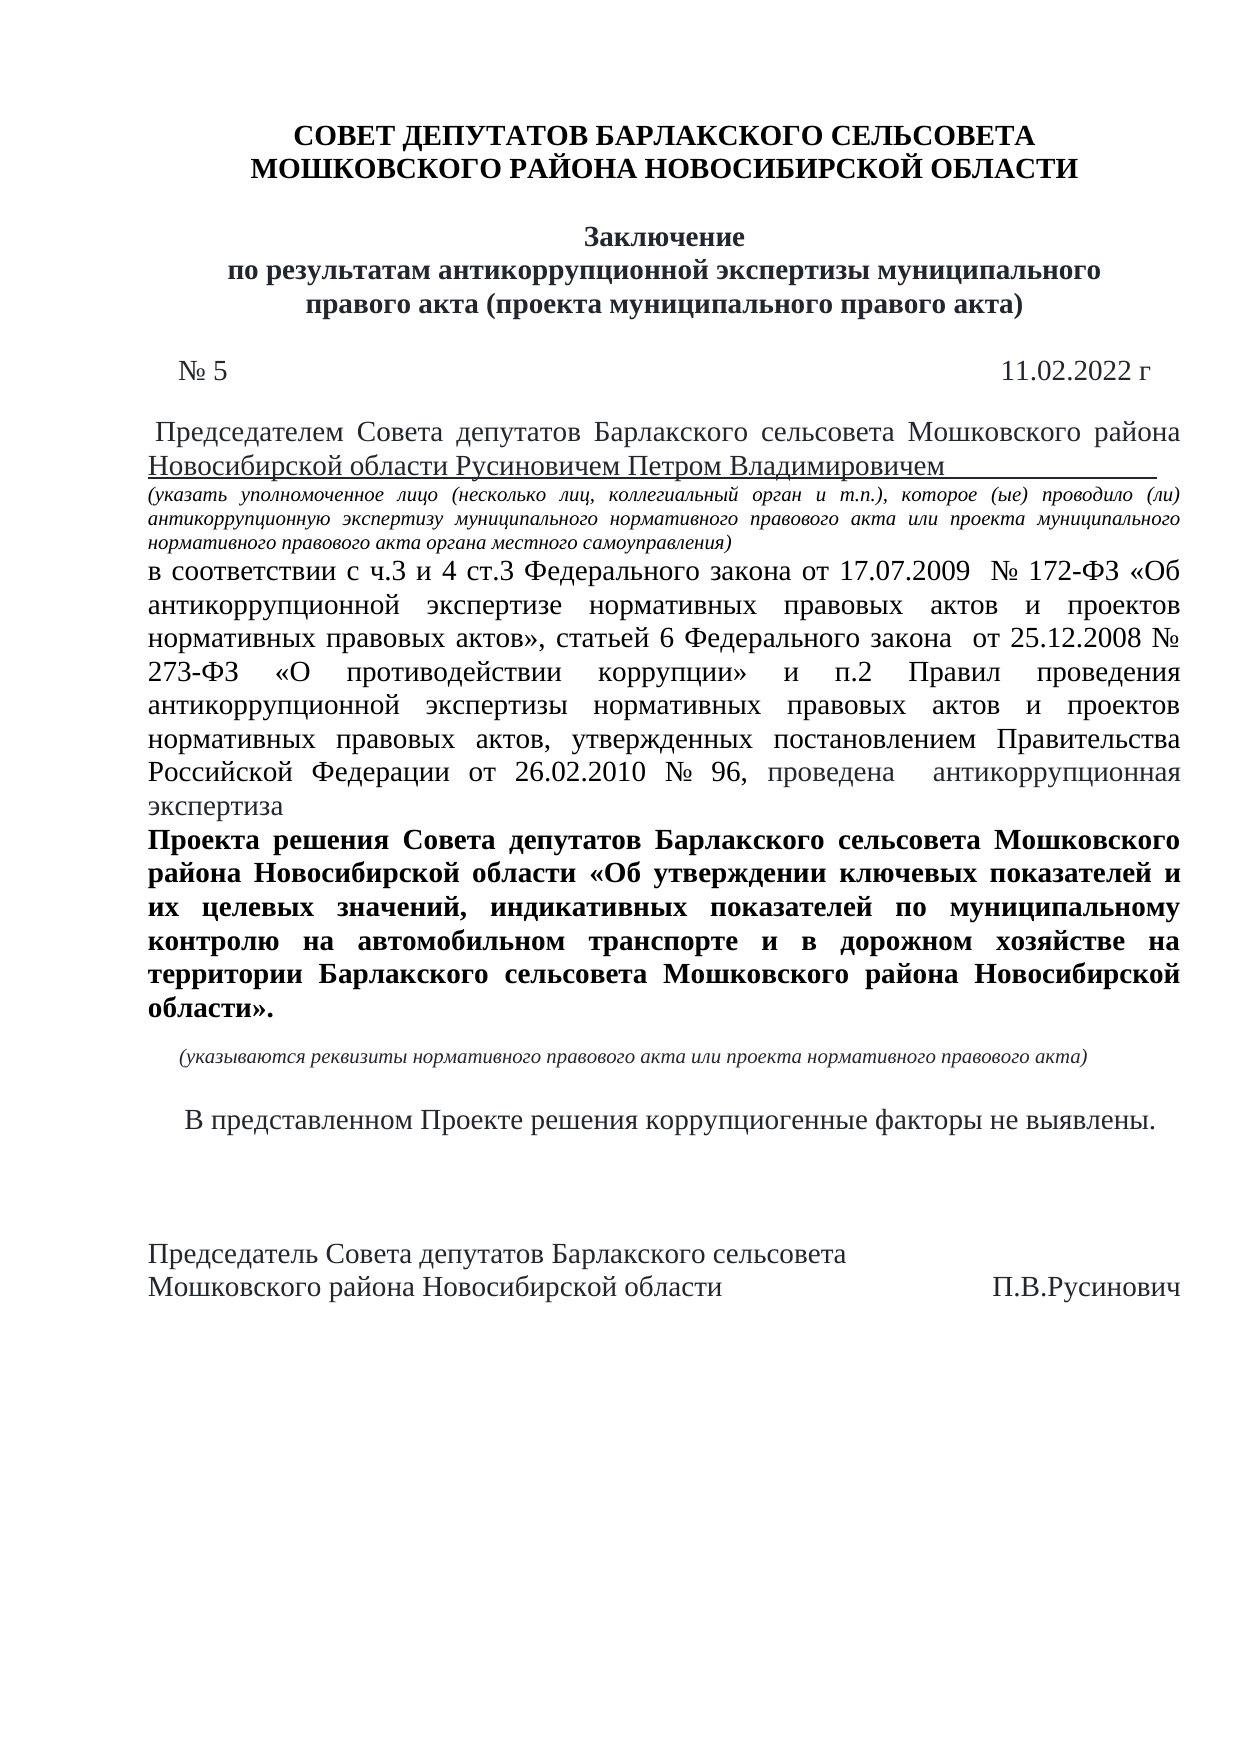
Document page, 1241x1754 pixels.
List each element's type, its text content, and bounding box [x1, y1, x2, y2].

text № 5 11.02.2022 г [148, 353, 1181, 386]
text правого акта (проекта муниципального правого акта) [148, 286, 1181, 319]
text (указать уполномоченное лицо (несколько лиц, коллегиальный орган и т.п.), которое (ые) проводило (ли) антикоррупционную экспертизу муниципального нормативного правового акта или проекта муниципального нормативного правового акта органа местного самоуправления) [148, 482, 1181, 554]
text Председателем Совета депутатов Барлакского сельсовета Мошковского района Новосибирской области Русиновичем Петром Владимировичем _ [148, 414, 1181, 482]
text Мошковского района Новосибирской области П.В.Русинович [148, 1269, 1181, 1303]
text СОВЕТ ДЕПУТАТОВ БАРЛАКСКОГО СЕЛЬСОВЕТА [148, 118, 1181, 152]
text Заключение [148, 219, 1181, 252]
text (указываются реквизиты нормативного правового акта или проекта нормативного правового акта) [148, 1044, 1181, 1068]
text В представленном Проекте решения коррупциогенные факторы не выявлены. [148, 1102, 1181, 1135]
text Проекта решения Совета депутатов Барлакского сельсовета Мошковского района Новосибирской области «Об утверждении ключевых показателей и их целевых значений, индикативных показателей по муниципальному контролю на автомобильном транспорте и в дорожном хозяйстве на территории Барлакского сельсовета Мошковского района Новосибирской области». [148, 822, 1181, 1023]
text МОШКОВСКОГО РАЙОНА НОВОСИБИРСКОЙ ОБЛАСТИ [148, 152, 1181, 185]
text в соответствии с ч.3 и 4 ст.3 Федерального закона от 17.07.2009 № 172-ФЗ «Об антикоррупционной экспертизе нормативных правовых актов и проектов нормативных правовых актов», статьей 6 Федерального закона от 25.12.2008 № 273-ФЗ «О противодействии коррупции» и п.2 Правил проведения антикоррупционной экспертизы нормативных правовых актов и проектов нормативных правовых актов, утвержденных постановлением Правительства Российской Федерации от 26.02.2010 № 96, проведена антикоррупционная экспертиза [148, 554, 1181, 822]
text по результатам антикоррупционной экспертизы муниципального [148, 252, 1181, 286]
text Председатель Совета депутатов Барлакского сельсовета [148, 1236, 1181, 1269]
